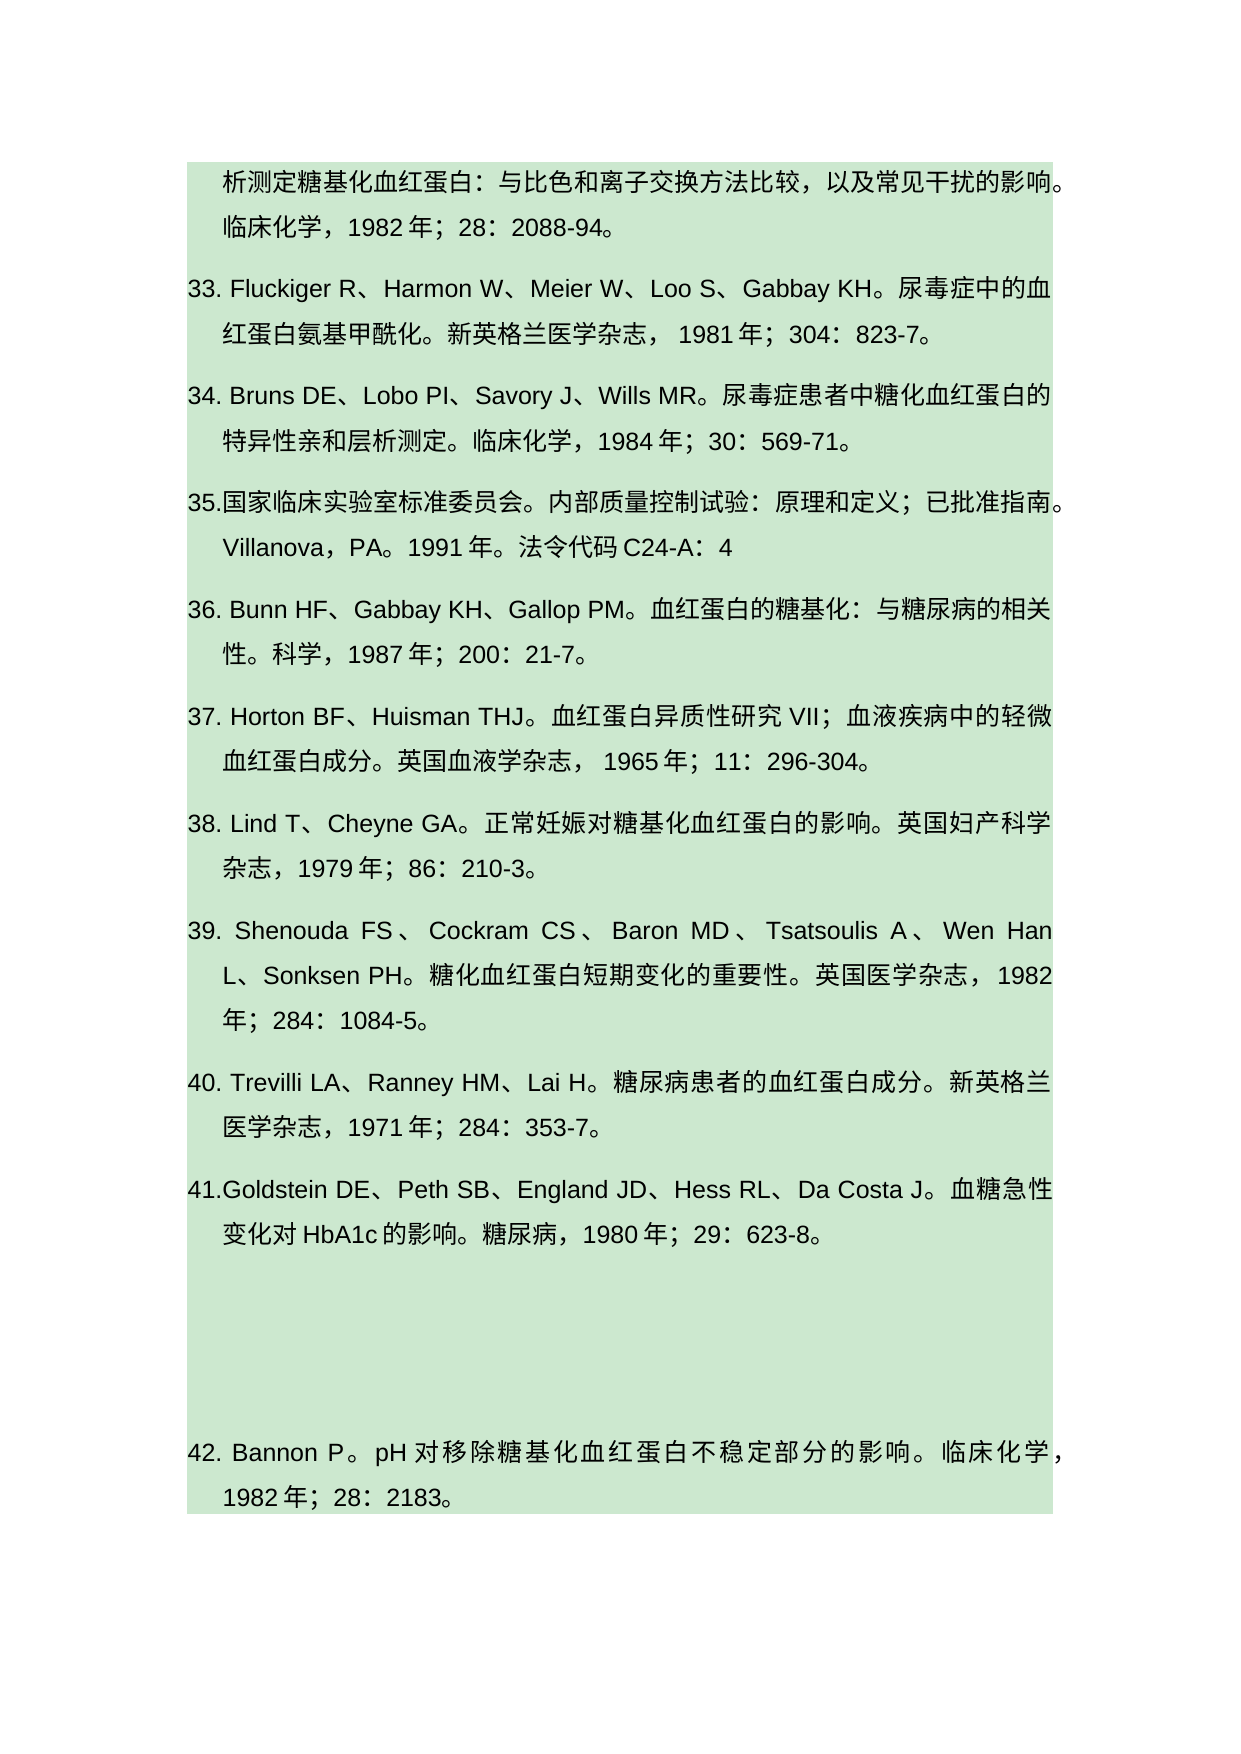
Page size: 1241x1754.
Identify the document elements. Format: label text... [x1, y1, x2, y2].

text 35.国家临床实验室标准委员会。内部质量控制试验：原理和定义；已批准指南。Villanova，PA。1991年。法令代码C24-A：4 [187, 483, 1053, 564]
text 40. Trevilli LA、Ranney HM、Lai H。糖尿病患者的血红蛋白成分。新英格兰医学杂志，1971年；284：353-7。 [187, 1062, 1053, 1144]
text 42. Bannon P。pH对移除糖基化血红蛋白不稳定部分的影响。临床化学，1982年；28：2183。 [187, 1433, 1053, 1514]
text 36. Bunn HF、Gabbay KH、Gallop PM。血红蛋白的糖基化：与糖尿病的相关性。科学，1987年；200：21-7。 [187, 589, 1053, 671]
text 34. Bruns DE、Lobo PI、Savory J、Wills MR。尿毒症患者中糖化血红蛋白的特异性亲和层析测定。临床化学，1984年；30：569-71。 [187, 376, 1053, 457]
text 38. Lind T、Cheyne GA。正常妊娠对糖基化血红蛋白的影响。英国妇产科学杂志，1979年；86：210-3。 [187, 803, 1053, 885]
text 37. Horton BF、Huisman THJ。血红蛋白异质性研究VII；血液疾病中的轻微血红蛋白成分。英国血液学杂志， 1965年；11：296-304。 [187, 696, 1053, 778]
text 33. Fluckiger R、Harmon W、Meier W、Loo S、Gabbay KH。尿毒症中的血红蛋白氨基甲酰化。新英格兰医学杂志， 1981年；304：823-7。 [187, 269, 1053, 350]
text 39. Shenouda FS、Cockram CS、Baron MD、Tsatsoulis A、Wen Han L、Sonksen PH。糖化血红蛋白短期变化的重要性。英国医学杂志，1982年；284：1084-5。 [187, 910, 1053, 1037]
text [187, 162, 1053, 243]
text 41.Goldstein DE、Peth SB、England JD、Hess RL、Da Costa J。血糖急性变化对HbA1c的影响。糖尿病，1980年；29：623-8。 [187, 1169, 1053, 1251]
